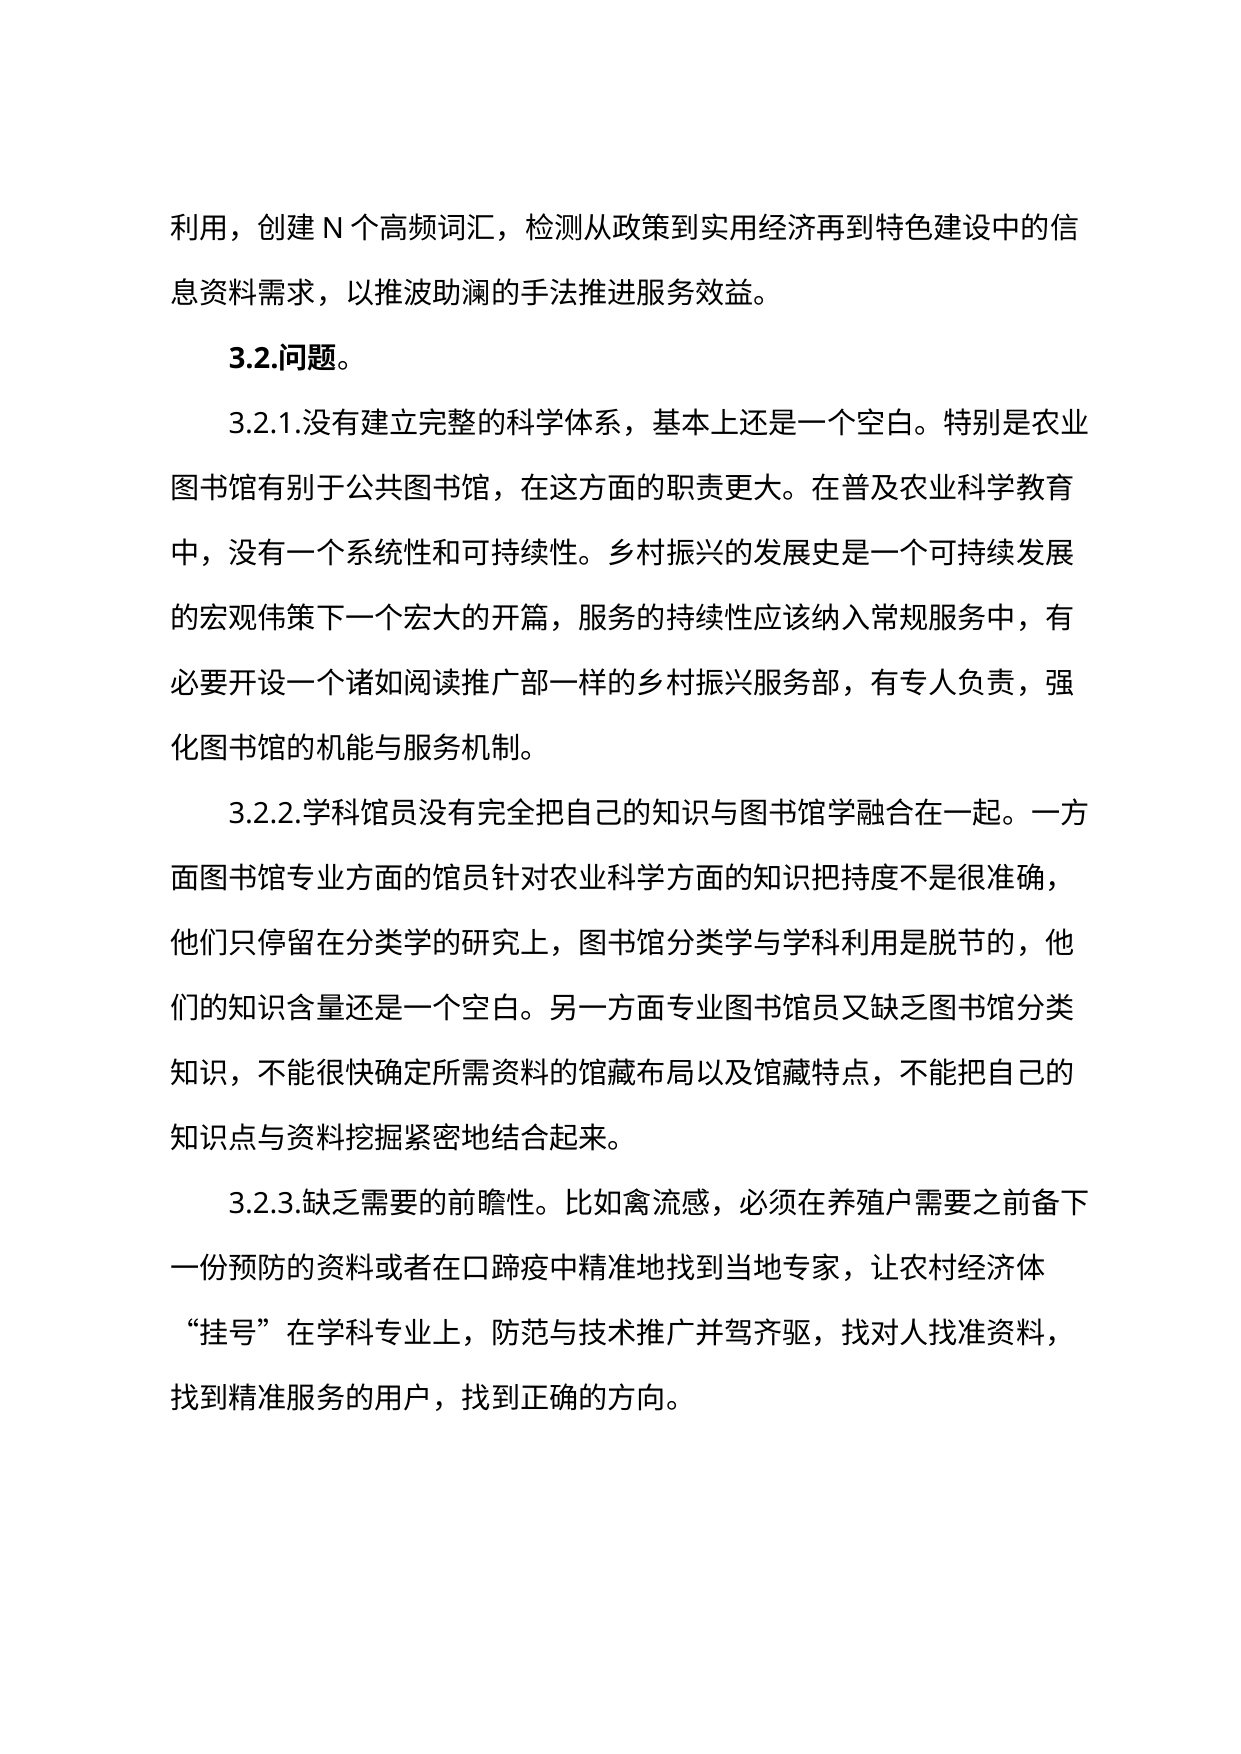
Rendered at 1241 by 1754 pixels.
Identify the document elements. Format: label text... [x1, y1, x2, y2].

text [170, 193, 1092, 323]
text 3.2.3.缺乏需要的前瞻性。比如禽流感，必须在养殖户需要之前备下一份预防的资料或者在口蹄疫中精准地找到当地专家，让农村经济体“挂号”在学科专业上，防范与技术推广并驾齐驱，找对人找准资料，找到精准服务的用户，找到正确的方向。 [170, 1168, 1092, 1428]
text 3.2.1.没有建立完整的科学体系，基本上还是一个空白。特别是农业图书馆有别于公共图书馆，在这方面的职责更大。在普及农业科学教育中，没有一个系统性和可持续性。乡村振兴的发展史是一个可持续发展的宏观伟策下一个宏大的开篇，服务的持续性应该纳入常规服务中，有必要开设一个诸如阅读推广部一样的乡村振兴服务部，有专人负责，强化图书馆的机能与服务机制。 [170, 388, 1092, 778]
text 3.2.问题。 [170, 323, 1092, 388]
text 3.2.2.学科馆员没有完全把自己的知识与图书馆学融合在一起。一方面图书馆专业方面的馆员针对农业科学方面的知识把持度不是很准确，他们只停留在分类学的研究上，图书馆分类学与学科利用是脱节的，他们的知识含量还是一个空白。另一方面专业图书馆员又缺乏图书馆分类知识，不能很快确定所需资料的馆藏布局以及馆藏特点，不能把自己的知识点与资料挖掘紧密地结合起来。 [170, 778, 1092, 1168]
